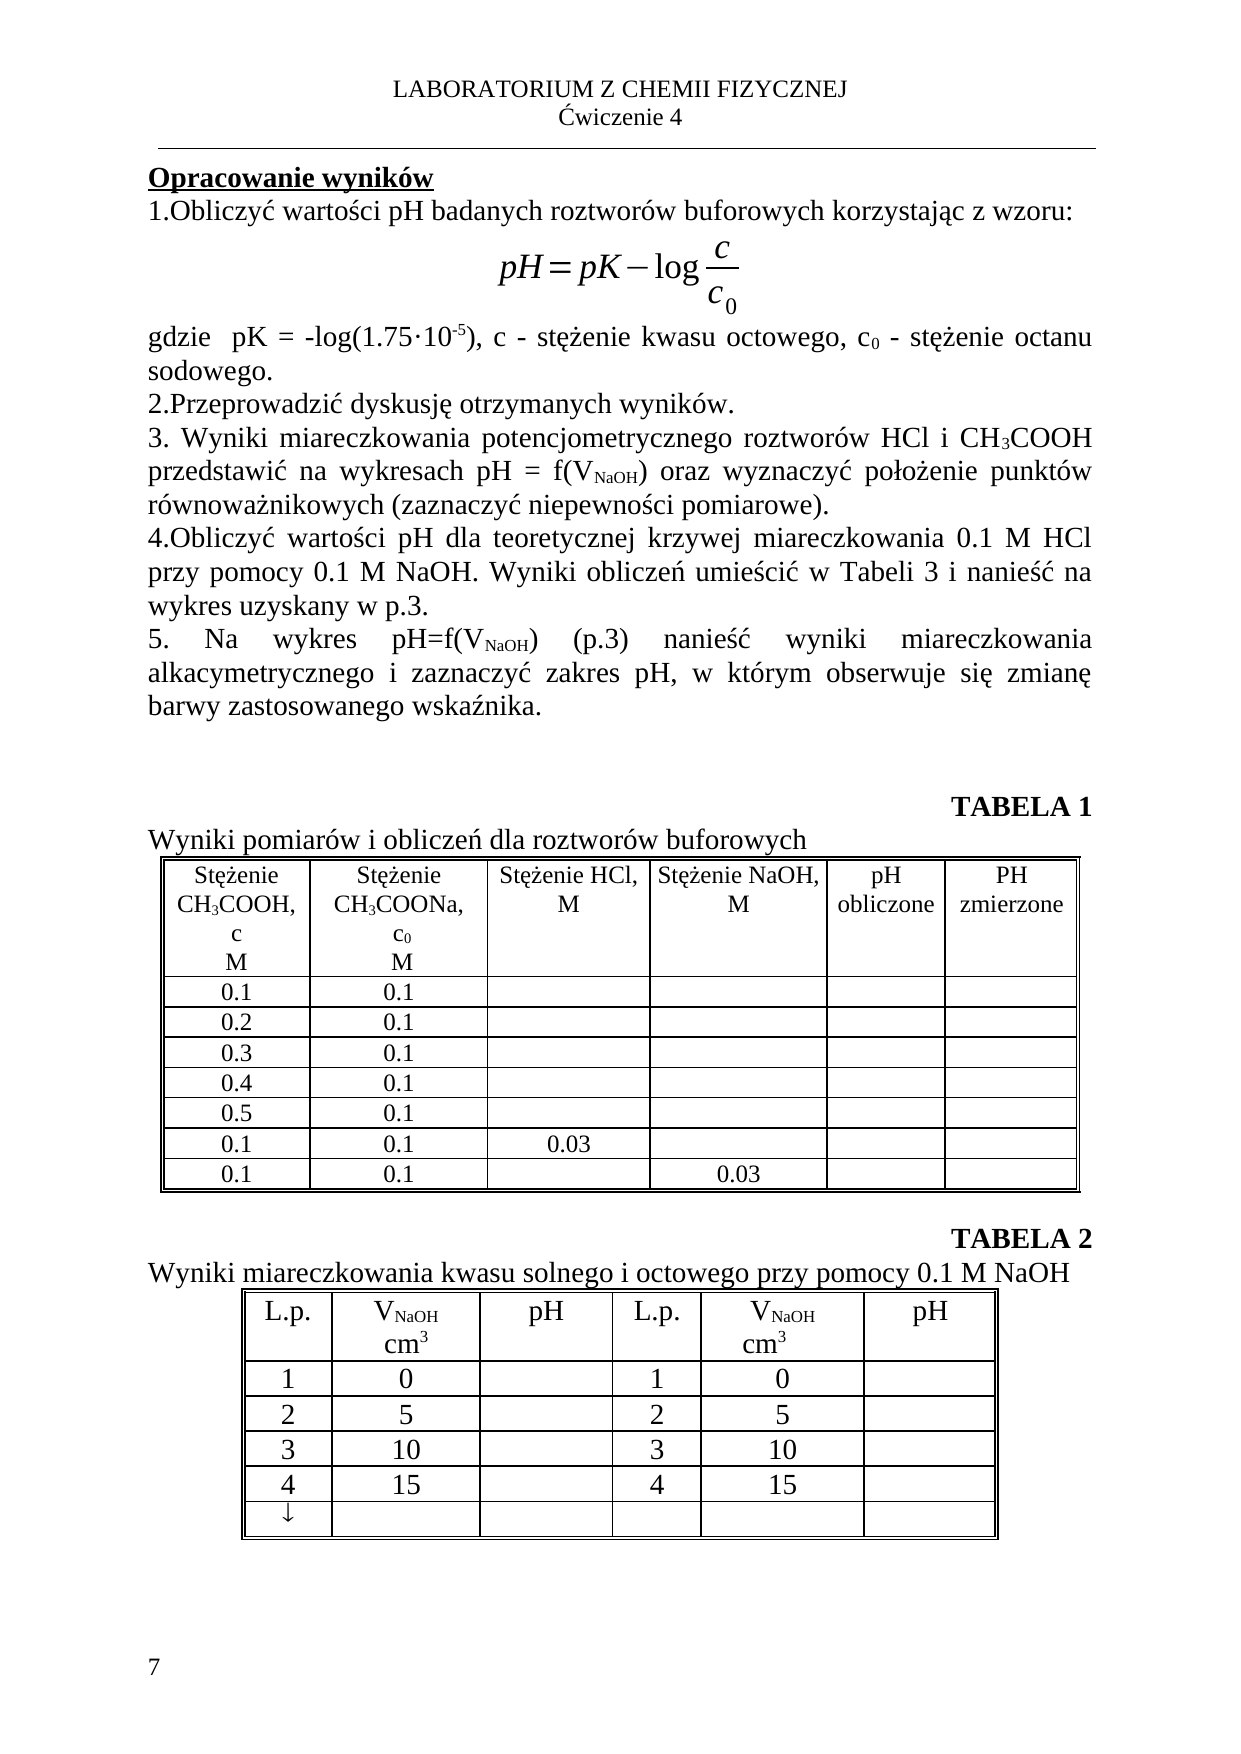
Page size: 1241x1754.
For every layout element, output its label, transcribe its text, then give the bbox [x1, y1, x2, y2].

table_cell 2 [246, 1397, 331, 1430]
table_cell [246, 1502, 331, 1536]
table_cell 15 [333, 1467, 479, 1501]
table_cell 10 [702, 1432, 863, 1465]
table_cell 0.03 [488, 1129, 649, 1157]
table_header pH [481, 1293, 612, 1360]
table_cell [865, 1502, 994, 1536]
table_header Stężenie CH3COOH, c m [165, 861, 309, 976]
table_cell [651, 1008, 826, 1036]
table_cell [828, 1129, 944, 1157]
table_cell [865, 1432, 994, 1465]
text TABELA 1 [148, 789, 1092, 822]
table_cell 0.1 [311, 1038, 487, 1067]
table_cell [333, 1502, 479, 1536]
table_cell [613, 1502, 700, 1536]
table_cell 0 [702, 1362, 863, 1395]
text 5. Na wykres pH=f(VNaOH) (p.3) nanieść wyniki miareczkowania alkacymetrycznego i zaznaczyć zakres pH, w którym obserwuje się zmianę barwy zastosowanego wskaźnika. [148, 621, 1092, 722]
subtitle Opracowanie wyników [148, 160, 1092, 193]
subtitle Wyniki miareczkowania kwasu solnego i octowego przy pomocy NaOH [148, 1255, 1092, 1288]
table_header VNaOH cm3 [702, 1293, 863, 1360]
text TABELA 2 [148, 1221, 1092, 1255]
table_cell 1 [613, 1362, 700, 1395]
table_cell 0.5 [165, 1098, 309, 1127]
table_cell 0.1 [165, 1129, 309, 1157]
table_cell [946, 1008, 1076, 1036]
table_header L.p. [613, 1293, 700, 1360]
table_header pH obliczone [828, 861, 944, 976]
table_cell 0.1 [165, 977, 309, 1006]
table_cell 0.1 [165, 1159, 309, 1188]
table_cell [488, 1098, 649, 1127]
table_cell [828, 1159, 944, 1188]
table_cell [651, 1098, 826, 1127]
table_cell 0.1 [311, 977, 487, 1006]
table_cell 0.03 [651, 1159, 826, 1188]
table_cell [828, 977, 944, 1006]
table_cell 0 [333, 1362, 479, 1395]
table_header Stężenie HCl, M [488, 861, 649, 976]
table_cell 0.1 [311, 1159, 487, 1188]
table_cell [488, 1159, 649, 1188]
table_cell [702, 1502, 863, 1536]
table_header VNaOH cm3 [333, 1293, 479, 1360]
table_cell [946, 1068, 1076, 1097]
table_cell 0.1 [311, 1068, 487, 1097]
table_cell 0.1 [311, 1129, 487, 1157]
subtitle Wyniki pomiarów i obliczeń dla roztworów buforowych [148, 822, 1092, 856]
table_cell [651, 977, 826, 1006]
text 4.Obliczyć wartości pH dla teoretycznej krzywej miareczkowania HCl przy pomocy NaOH. Wyniki obliczeń umieścić w Tabeli 3 i nanieść na wykres uzyskany w p.3. [148, 521, 1092, 621]
table_cell [488, 1008, 649, 1036]
table_cell 0.1 [311, 1008, 487, 1036]
table_cell [865, 1397, 994, 1430]
table_cell [828, 1098, 944, 1127]
text 2.Przeprowadzić dyskusję otrzymanych wyników. [148, 386, 1092, 420]
table_header pH [865, 1293, 994, 1360]
text 1.Obliczyć wartości pH badanych roztworów buforowych korzystając z wzoru: [148, 193, 1092, 227]
text 3. Wyniki miareczkowania potencjometrycznego roztworów HCl i CH3COOH przedstawić na wykresach pH = f(VNaOH) oraz wyznaczyć położenie punktów równoważnikowych (zaznaczyć niepewności pomiarowe). [148, 420, 1092, 521]
table_header Stężenie NaOH, M [651, 861, 826, 976]
table_cell [828, 1038, 944, 1067]
table_cell 0.4 [165, 1068, 309, 1097]
table_cell 3 [613, 1432, 700, 1465]
table_cell [488, 1038, 649, 1067]
table_cell [651, 1038, 826, 1067]
table_cell 0.3 [165, 1038, 309, 1067]
table_cell [828, 1008, 944, 1036]
table_cell [865, 1467, 994, 1501]
table_cell 0.2 [165, 1008, 309, 1036]
table_cell [946, 1159, 1076, 1188]
table_header Stężenie CH3COONa, c0 M [311, 861, 487, 976]
table_cell [946, 1098, 1076, 1127]
table_cell [946, 977, 1076, 1006]
table_cell [481, 1397, 612, 1430]
table_cell [488, 977, 649, 1006]
table_cell 2 [613, 1397, 700, 1430]
table_cell [481, 1362, 612, 1395]
table_cell 4 [613, 1467, 700, 1501]
table_header L.p. [246, 1293, 331, 1360]
table_cell 4 [246, 1467, 331, 1501]
table_header PH zmierzone [946, 861, 1076, 976]
text gdzie pK = -log(1.7510-5), c - stężenie kwasu octowego, c0 - stężenie octanu sodowego. [148, 319, 1092, 386]
table_cell 15 [702, 1467, 863, 1501]
table_cell [865, 1362, 994, 1395]
table_cell [481, 1467, 612, 1501]
table_cell [946, 1038, 1076, 1067]
table_cell [828, 1068, 944, 1097]
table_cell [488, 1068, 649, 1097]
table_cell [651, 1129, 826, 1157]
table_cell [651, 1068, 826, 1097]
table_cell [481, 1502, 612, 1536]
table_cell [946, 1129, 1076, 1157]
table_cell [481, 1432, 612, 1465]
table_cell 5 [702, 1397, 863, 1430]
table_cell 1 [246, 1362, 331, 1395]
table_cell 3 [246, 1432, 331, 1465]
table_cell 5 [333, 1397, 479, 1430]
table_cell 0.1 [311, 1098, 487, 1127]
table_cell 10 [333, 1432, 479, 1465]
